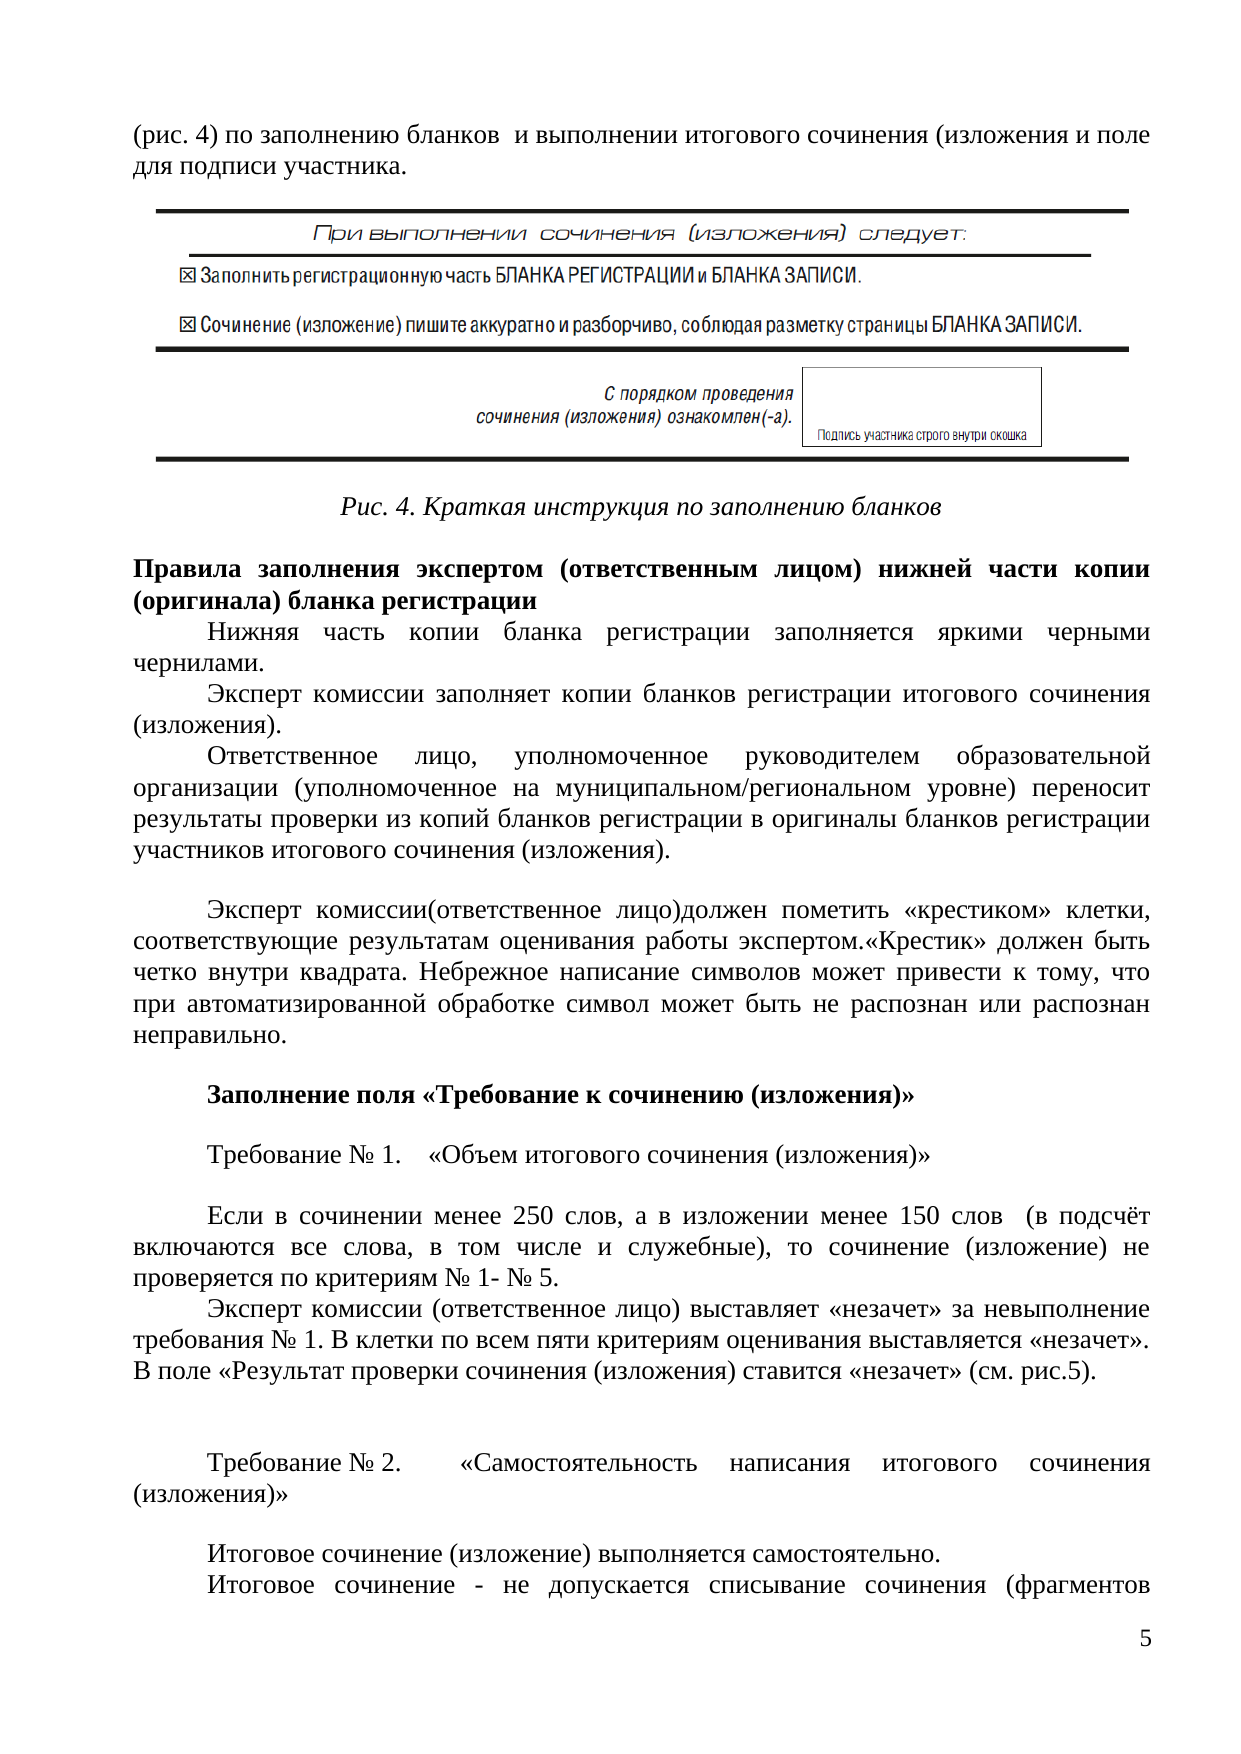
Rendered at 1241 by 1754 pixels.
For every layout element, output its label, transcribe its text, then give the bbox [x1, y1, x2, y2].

picture [155, 209, 1129, 462]
text Итоговое сочинение (изложение) выполняется самостоятельно. [133, 1537, 1152, 1568]
text Рис. 4. Краткая инструкция по заполнению бланков [133, 490, 1152, 521]
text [133, 118, 1152, 180]
text Если в сочинении менее 250 слов, а в изложении менее 150 слов (в подсчёт включаются все слова, в том числе и служебные), то сочинение (изложение) не проверяется по критериям № 1- № 5. [133, 1199, 1152, 1292]
text Эксперт комиссии(ответственное лицо)должен пометить «крестиком» клетки, соответствующие результатам оценивания работы экспертом.«Крестик» должен быть четко внутри квадрата. Небрежное написание символов может привести к тому, что при автоматизированной обработке символ может быть не распознан или распознан неправильно. [133, 893, 1152, 1049]
text Требование № 2. «Самостоятельность написания итогового сочинения (изложения)» [133, 1446, 1152, 1508]
text Ответственное лицо, уполномоченное руководителем образовательной организации (уполномоченное на муниципальном/региональном уровне) переносит результаты проверки из копий бланков регистрации в оригиналы бланков регистрации участников итогового сочинения (изложения). [133, 739, 1152, 864]
text Заполнение поля «Требование к сочинению (изложения)» [133, 1078, 1152, 1109]
text Нижняя часть копии бланка регистрации заполняется яркими черными чернилами. [133, 615, 1152, 677]
text Эксперт комиссии заполняет копии бланков регистрации итогового сочинения (изложения). [133, 677, 1152, 739]
text Правила заполнения экспертом (ответственным лицом) нижней части копии (оригинала) бланка регистрации [133, 553, 1152, 615]
text Эксперт комиссии (ответственное лицо) выставляет «незачет» за невыполнение требования № 1. В клетки по всем пяти критериям оценивания выставляется «незачет». В поле «Результат проверки сочинения (изложения) ставится «незачет» (см. рис.5). [133, 1292, 1152, 1386]
text Требование № 1. «Объем итогового сочинения (изложения)» [133, 1138, 1152, 1169]
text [133, 1568, 1152, 1600]
